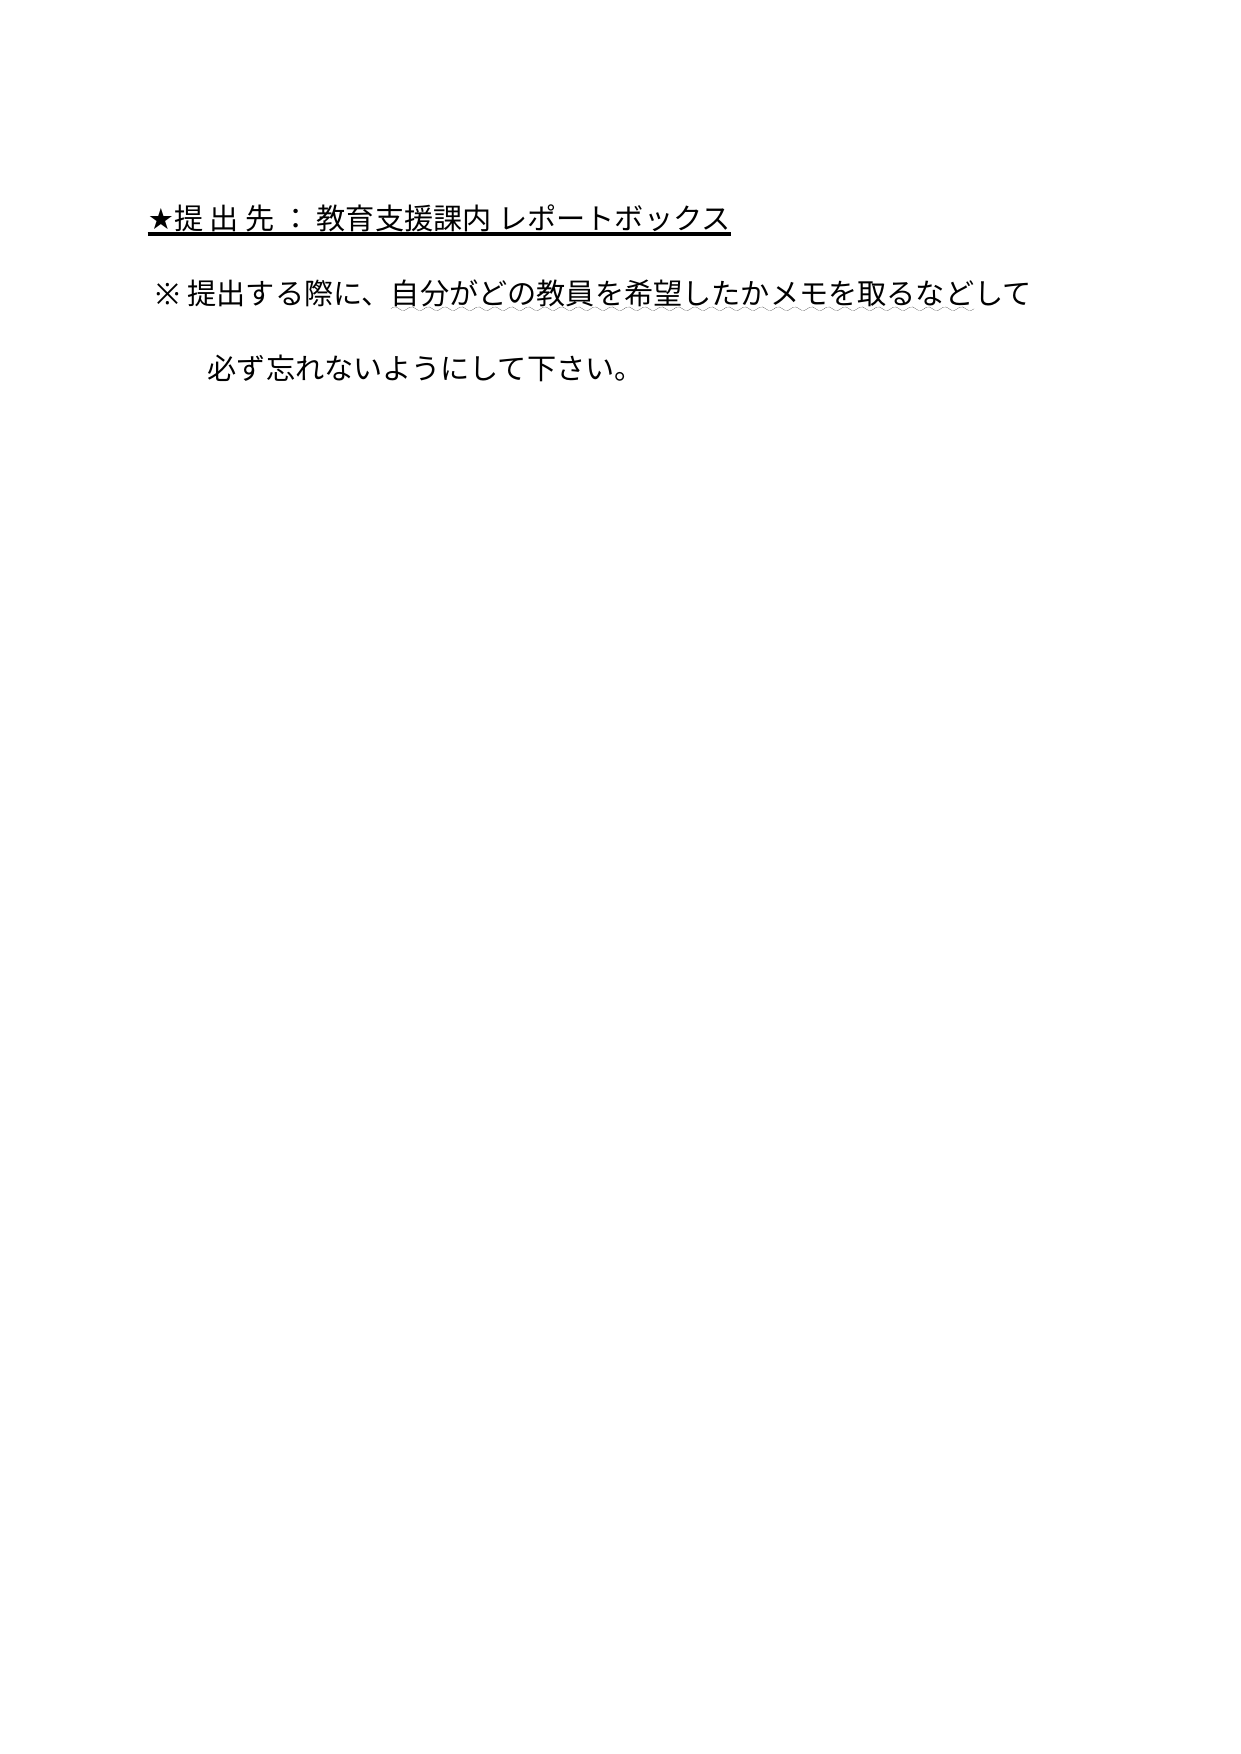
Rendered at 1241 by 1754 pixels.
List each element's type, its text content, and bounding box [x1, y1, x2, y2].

text ※ 提出する際に、自分がどの教員を希望したかメモを取るなどして [148, 254, 1092, 329]
text 必ず忘れないようにして下さい。 [169, 329, 1092, 404]
text ★提 出 先 ： 教育支援課内 レポートボックス [148, 179, 1092, 254]
